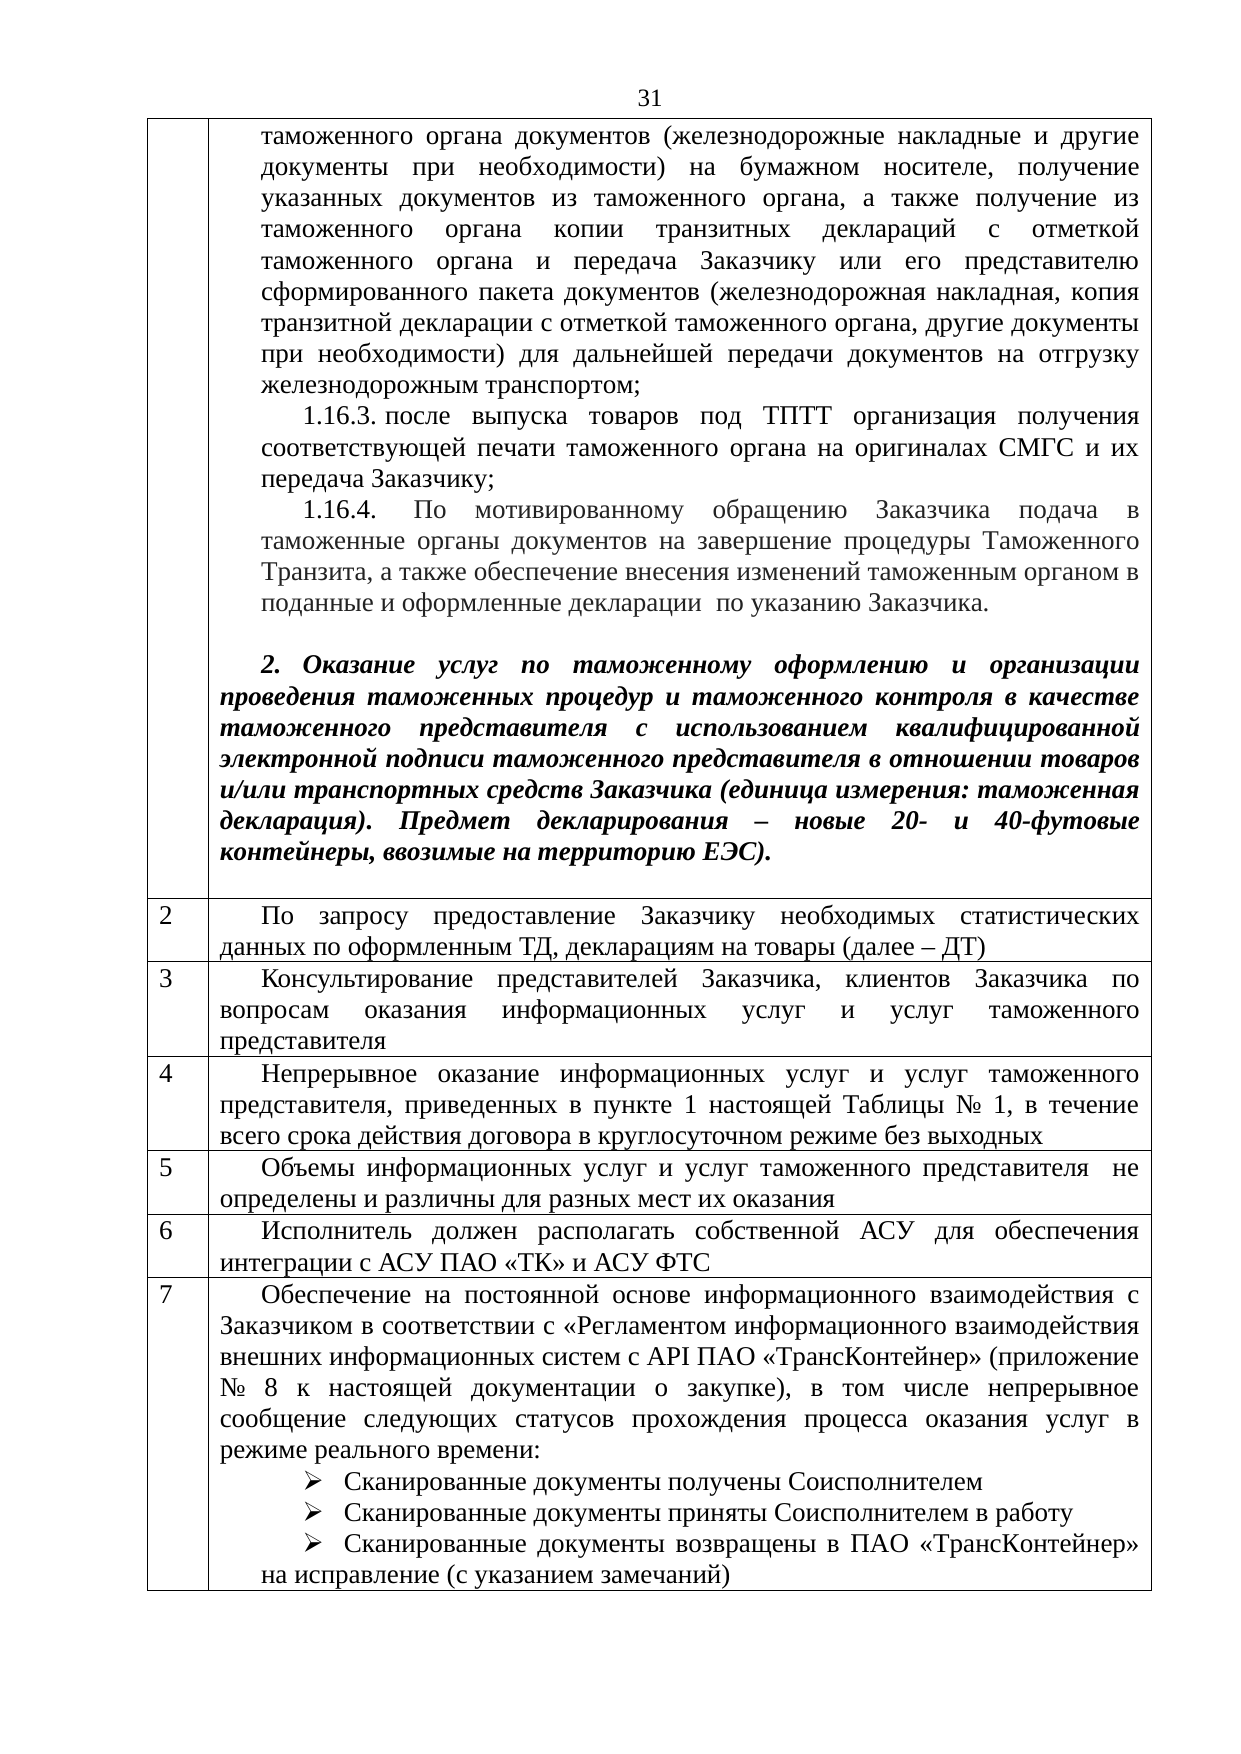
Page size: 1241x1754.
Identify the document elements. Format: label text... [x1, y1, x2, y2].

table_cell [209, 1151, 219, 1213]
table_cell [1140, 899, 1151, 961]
table_cell 1 [148, 119, 208, 898]
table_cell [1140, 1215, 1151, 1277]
table_cell 7 [148, 1278, 208, 1589]
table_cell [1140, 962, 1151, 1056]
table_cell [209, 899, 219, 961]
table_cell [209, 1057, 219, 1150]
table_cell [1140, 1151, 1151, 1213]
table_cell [209, 119, 1151, 898]
table_cell 3 [148, 962, 208, 1056]
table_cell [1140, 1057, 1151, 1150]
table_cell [209, 1278, 1151, 1589]
table_cell 5 [148, 1151, 208, 1213]
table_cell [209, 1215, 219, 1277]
table_cell 4 [148, 1057, 208, 1150]
table_cell 6 [148, 1215, 208, 1277]
table_cell 2 [148, 899, 208, 961]
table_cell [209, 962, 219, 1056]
